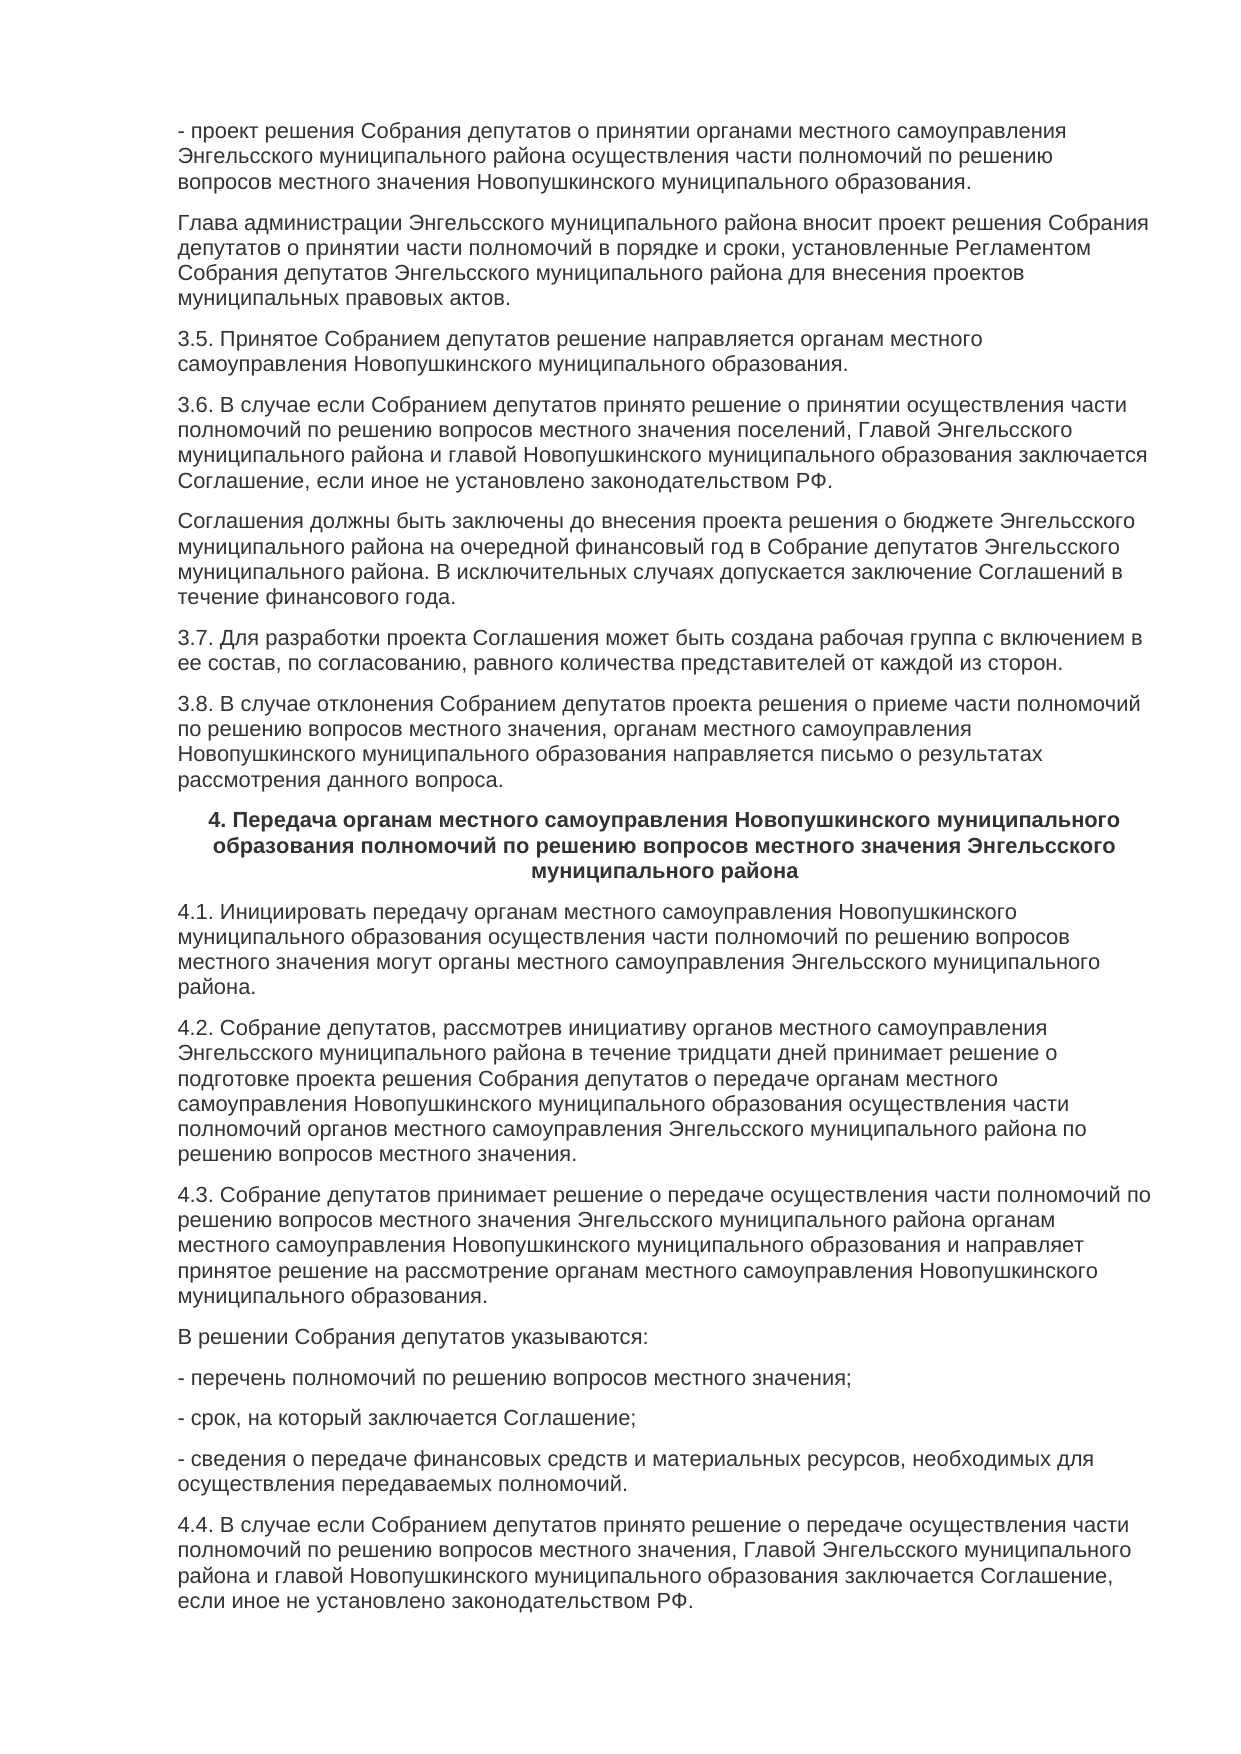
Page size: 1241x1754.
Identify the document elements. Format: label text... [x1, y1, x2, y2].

text - срок, на который заключается Соглашение; [177, 1405, 1152, 1430]
text Глава администрации Энгельсского муниципального района вносит проект решения Собрания депутатов о принятии части полномочий в порядке и сроки, установленные Регламентом Собрания депутатов Энгельсского муниципального района для внесения проектов муниципальных правовых актов. [177, 209, 1152, 310]
text 3.7. Для разработки проекта Соглашения может быть создана рабочая группа с включением в ее состав, по согласованию, равного количества представителей от каждой из сторон. [177, 625, 1152, 675]
text 3.6. В случае если Собранием депутатов принято решение о принятии осуществления части полномочий по решению вопросов местного значения поселений, Главой Энгельсского муниципального района и главой Новопушкинского муниципального образования заключается Соглашение, если иное не установлено законодательством РФ. [177, 392, 1152, 493]
text 4.2. Собрание депутатов, рассмотрев инициативу органов местного самоуправления Энгельсского муниципального района в течение тридцати дней принимает решение о подготовке проекта решения Собрания депутатов о передаче органам местного самоуправления Новопушкинского муниципального образования осуществления части полномочий органов местного самоуправления Энгельсского муниципального района по решению вопросов местного значения. [177, 1015, 1152, 1166]
text В решении Собрания депутатов указываются: [177, 1323, 1152, 1349]
text 3.5. Принятое Собранием депутатов решение направляется органам местного самоуправления Новопушкинского муниципального образования. [177, 326, 1152, 376]
text 3.8. В случае отклонения Собранием депутатов проекта решения о приеме части полномочий по решению вопросов местного значения, органам местного самоуправления Новопушкинского муниципального образования направляется письмо о результатах рассмотрения данного вопроса. [177, 691, 1152, 792]
text 4.4. В случае если Собранием депутатов принято решение о передаче осуществления части полномочий по решению вопросов местного значения, Главой Энгельсского муниципального района и главой Новопушкинского муниципального образования заключается Соглашение, если иное не установлено законодательством РФ. [177, 1512, 1152, 1613]
text 4.3. Собрание депутатов принимает решение о передаче осуществления части полномочий по решению вопросов местного значения Энгельсского муниципального района органам местного самоуправления Новопушкинского муниципального образования и направляет принятое решение на рассмотрение органам местного самоуправления Новопушкинского муниципального образования. [177, 1182, 1152, 1308]
text Соглашения должны быть заключены до внесения проекта решения о бюджете Энгельсского муниципального района на очередной финансовый год в Собрание депутатов Энгельсского муниципального района. В исключительных случаях допускается заключение Соглашений в течение финансового года. [177, 508, 1152, 609]
text - перечень полномочий по решению вопросов местного значения; [177, 1364, 1152, 1389]
text - сведения о передаче финансовых средств и материальных ресурсов, необходимых для осуществления передаваемых полномочий. [177, 1446, 1152, 1496]
text 4.1. Инициировать передачу органам местного самоуправления Новопушкинского муниципального образования осуществления части полномочий по решению вопросов местного значения могут органы местного самоуправления Энгельсского муниципального района. [177, 898, 1152, 999]
text - проект решения Собрания депутатов о принятии органами местного самоуправления Энгельсского муниципального района осуществления части полномочий по решению вопросов местного значения Новопушкинского муниципального образования. [177, 118, 1152, 194]
text 4. Передача органам местного самоуправления Новопушкинского муниципального образования полномочий по решению вопросов местного значения Энгельсского муниципального района [177, 807, 1152, 883]
